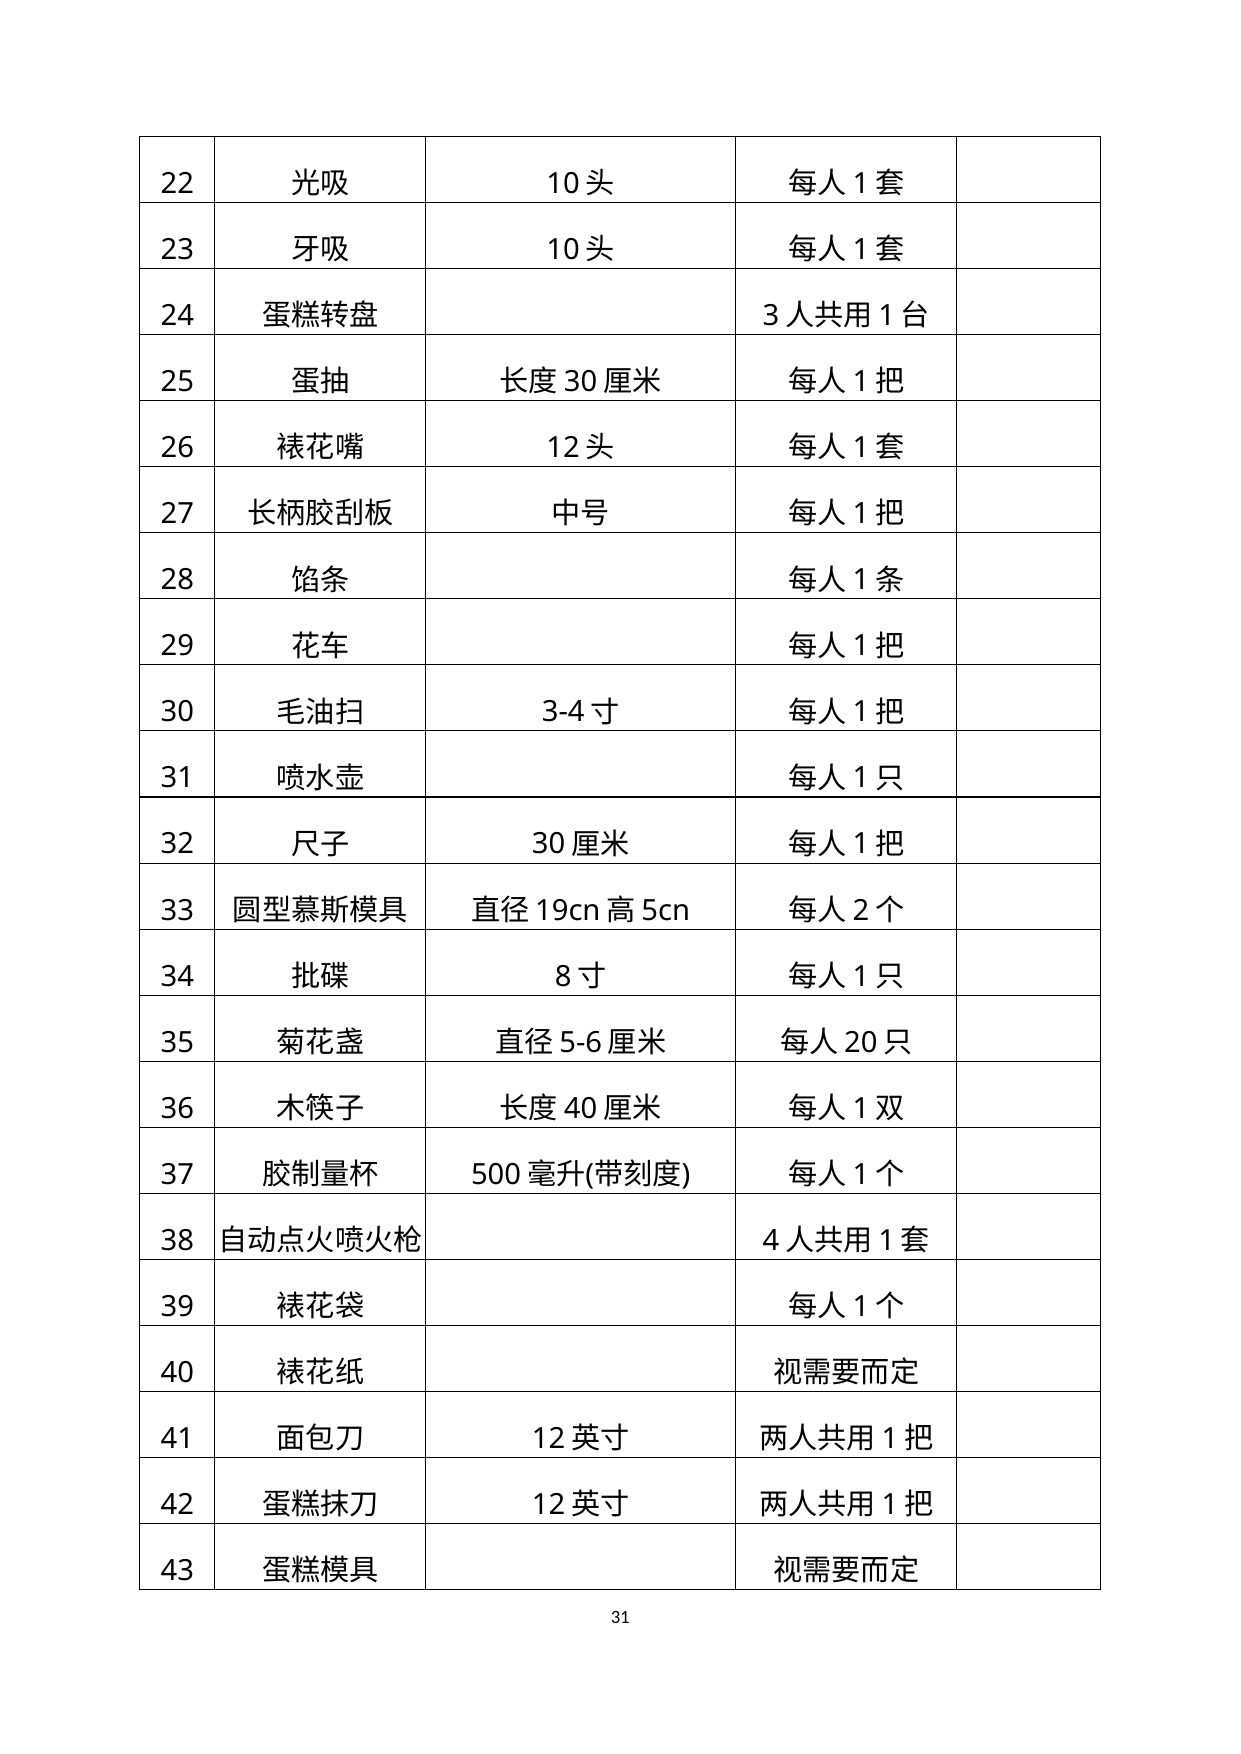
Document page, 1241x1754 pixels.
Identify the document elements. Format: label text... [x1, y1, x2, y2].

table_cell 23 [140, 203, 214, 268]
table_cell 馅条 [215, 533, 425, 598]
table_cell 8寸 [426, 930, 735, 994]
table_cell 长度30厘米 [426, 335, 735, 400]
table_cell [426, 1326, 735, 1391]
table_cell 22 [140, 137, 214, 202]
table_cell [426, 269, 735, 334]
table_cell 33 [140, 864, 214, 928]
table_cell 10头 [426, 137, 735, 202]
table_cell 36 [140, 1062, 214, 1127]
table_cell [426, 1194, 735, 1259]
table_cell [957, 401, 1100, 466]
table_cell 每人1只 [736, 731, 956, 796]
table_cell 12英寸 [426, 1458, 735, 1523]
table_cell 毛油扫 [215, 665, 425, 730]
table_cell 中号 [426, 467, 735, 532]
table_cell 蛋糕抹刀 [215, 1458, 425, 1523]
table_cell 28 [140, 533, 214, 598]
table_cell 每人2个 [736, 864, 956, 928]
table_cell 菊花盏 [215, 996, 425, 1061]
table_cell 42 [140, 1458, 214, 1523]
table_cell 直径5-6厘米 [426, 996, 735, 1061]
table_cell [957, 731, 1100, 796]
table_cell 30 [140, 665, 214, 730]
table_cell 27 [140, 467, 214, 532]
table_cell 木筷子 [215, 1062, 425, 1127]
table_cell [957, 1458, 1100, 1523]
table_cell 500毫升(带刻度) [426, 1128, 735, 1193]
table_cell [426, 1524, 735, 1589]
table_cell 长度40厘米 [426, 1062, 735, 1127]
table_cell 喷水壶 [215, 731, 425, 796]
table_cell [957, 533, 1100, 598]
table_cell 4人共用1套 [736, 1194, 956, 1259]
table_cell [957, 599, 1100, 664]
table_cell 每人1个 [736, 1260, 956, 1325]
table_cell 圆型慕斯模具 [215, 864, 425, 928]
table_cell 花车 [215, 599, 425, 664]
table_cell 每人1个 [736, 1128, 956, 1193]
table_cell 每人1条 [736, 533, 956, 598]
table_cell 35 [140, 996, 214, 1061]
table_cell 25 [140, 335, 214, 400]
table_cell [957, 467, 1100, 532]
table_cell [957, 665, 1100, 730]
table_cell 24 [140, 269, 214, 334]
table_cell [426, 731, 735, 796]
table_cell 裱花嘴 [215, 401, 425, 466]
table_cell 29 [140, 599, 214, 664]
table_cell [957, 996, 1100, 1061]
table_cell 12头 [426, 401, 735, 466]
table_cell 每人1把 [736, 665, 956, 730]
table_cell 3人共用1台 [736, 269, 956, 334]
table_cell 长柄胶刮板 [215, 467, 425, 532]
table_cell [957, 137, 1100, 202]
table_cell 光吸 [215, 137, 425, 202]
table_cell [426, 1260, 735, 1325]
table_cell 蛋糕模具 [215, 1524, 425, 1589]
table_cell 每人1套 [736, 401, 956, 466]
table_cell 每人1只 [736, 930, 956, 994]
table_cell 每人1把 [736, 335, 956, 400]
table_cell 两人共用1把 [736, 1392, 956, 1457]
table_cell 12英寸 [426, 1392, 735, 1457]
table_cell 31 [140, 731, 214, 796]
table_cell [957, 1062, 1100, 1127]
table_cell 尺子 [215, 798, 425, 862]
table_cell [426, 533, 735, 598]
table_cell [957, 1194, 1100, 1259]
table_cell [957, 864, 1100, 928]
table_cell 39 [140, 1260, 214, 1325]
table_cell 40 [140, 1326, 214, 1391]
table_cell 每人1套 [736, 203, 956, 268]
table_cell 胶制量杯 [215, 1128, 425, 1193]
table_cell [957, 1392, 1100, 1457]
table_cell [957, 1524, 1100, 1589]
table_cell 批碟 [215, 930, 425, 994]
table_cell 面包刀 [215, 1392, 425, 1457]
table_cell 裱花纸 [215, 1326, 425, 1391]
table_cell 10头 [426, 203, 735, 268]
table_cell 自动点火喷火枪 [215, 1194, 425, 1259]
table_cell [957, 269, 1100, 334]
table_cell [957, 1326, 1100, 1391]
table_cell 每人20只 [736, 996, 956, 1061]
table_cell 蛋糕转盘 [215, 269, 425, 334]
table_cell 每人1双 [736, 1062, 956, 1127]
table_cell 牙吸 [215, 203, 425, 268]
table_cell 每人1把 [736, 798, 956, 862]
table_cell 32 [140, 798, 214, 862]
table_cell 34 [140, 930, 214, 994]
table_cell 直径19cn高5cn [426, 864, 735, 928]
table_cell [426, 599, 735, 664]
table_cell 30厘米 [426, 798, 735, 862]
table_cell 3-4寸 [426, 665, 735, 730]
table_cell [957, 335, 1100, 400]
table_cell 蛋抽 [215, 335, 425, 400]
table_cell [957, 930, 1100, 994]
table_cell 裱花袋 [215, 1260, 425, 1325]
table_cell 41 [140, 1392, 214, 1457]
table_cell [957, 1128, 1100, 1193]
table_cell 43 [140, 1524, 214, 1589]
table_cell 37 [140, 1128, 214, 1193]
table_cell 每人1把 [736, 599, 956, 664]
table_cell [957, 1260, 1100, 1325]
table_cell 26 [140, 401, 214, 466]
table_cell 两人共用1把 [736, 1458, 956, 1523]
table_cell 视需要而定 [736, 1524, 956, 1589]
table_cell 每人1套 [736, 137, 956, 202]
table_cell 38 [140, 1194, 214, 1259]
table_cell [957, 203, 1100, 268]
table_cell 每人1把 [736, 467, 956, 532]
table_cell [957, 798, 1100, 862]
table_cell 视需要而定 [736, 1326, 956, 1391]
